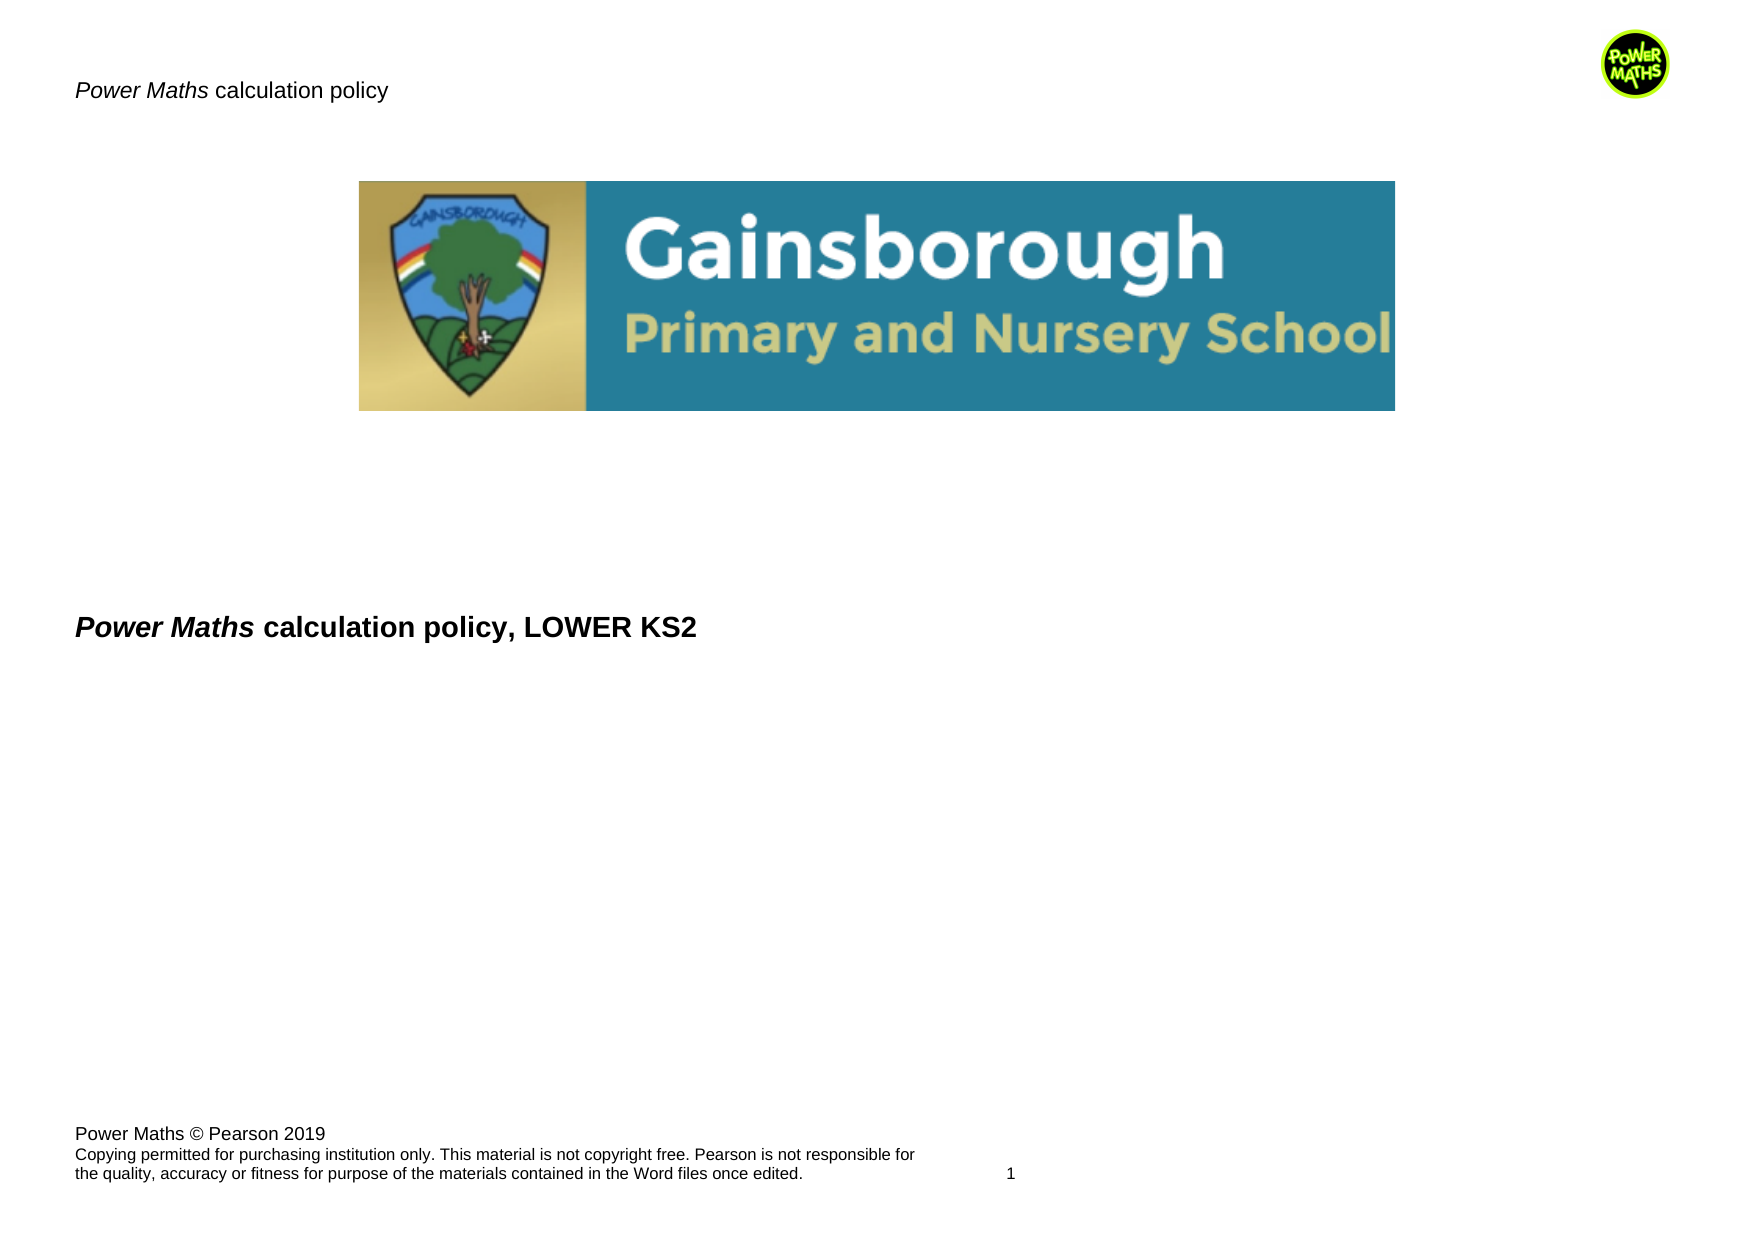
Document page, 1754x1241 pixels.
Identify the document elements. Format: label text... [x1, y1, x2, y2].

picture [358, 181, 1396, 411]
title Power Maths calculation policy, LOWER KS2 [75, 610, 1679, 644]
picture [1600, 29, 1670, 99]
